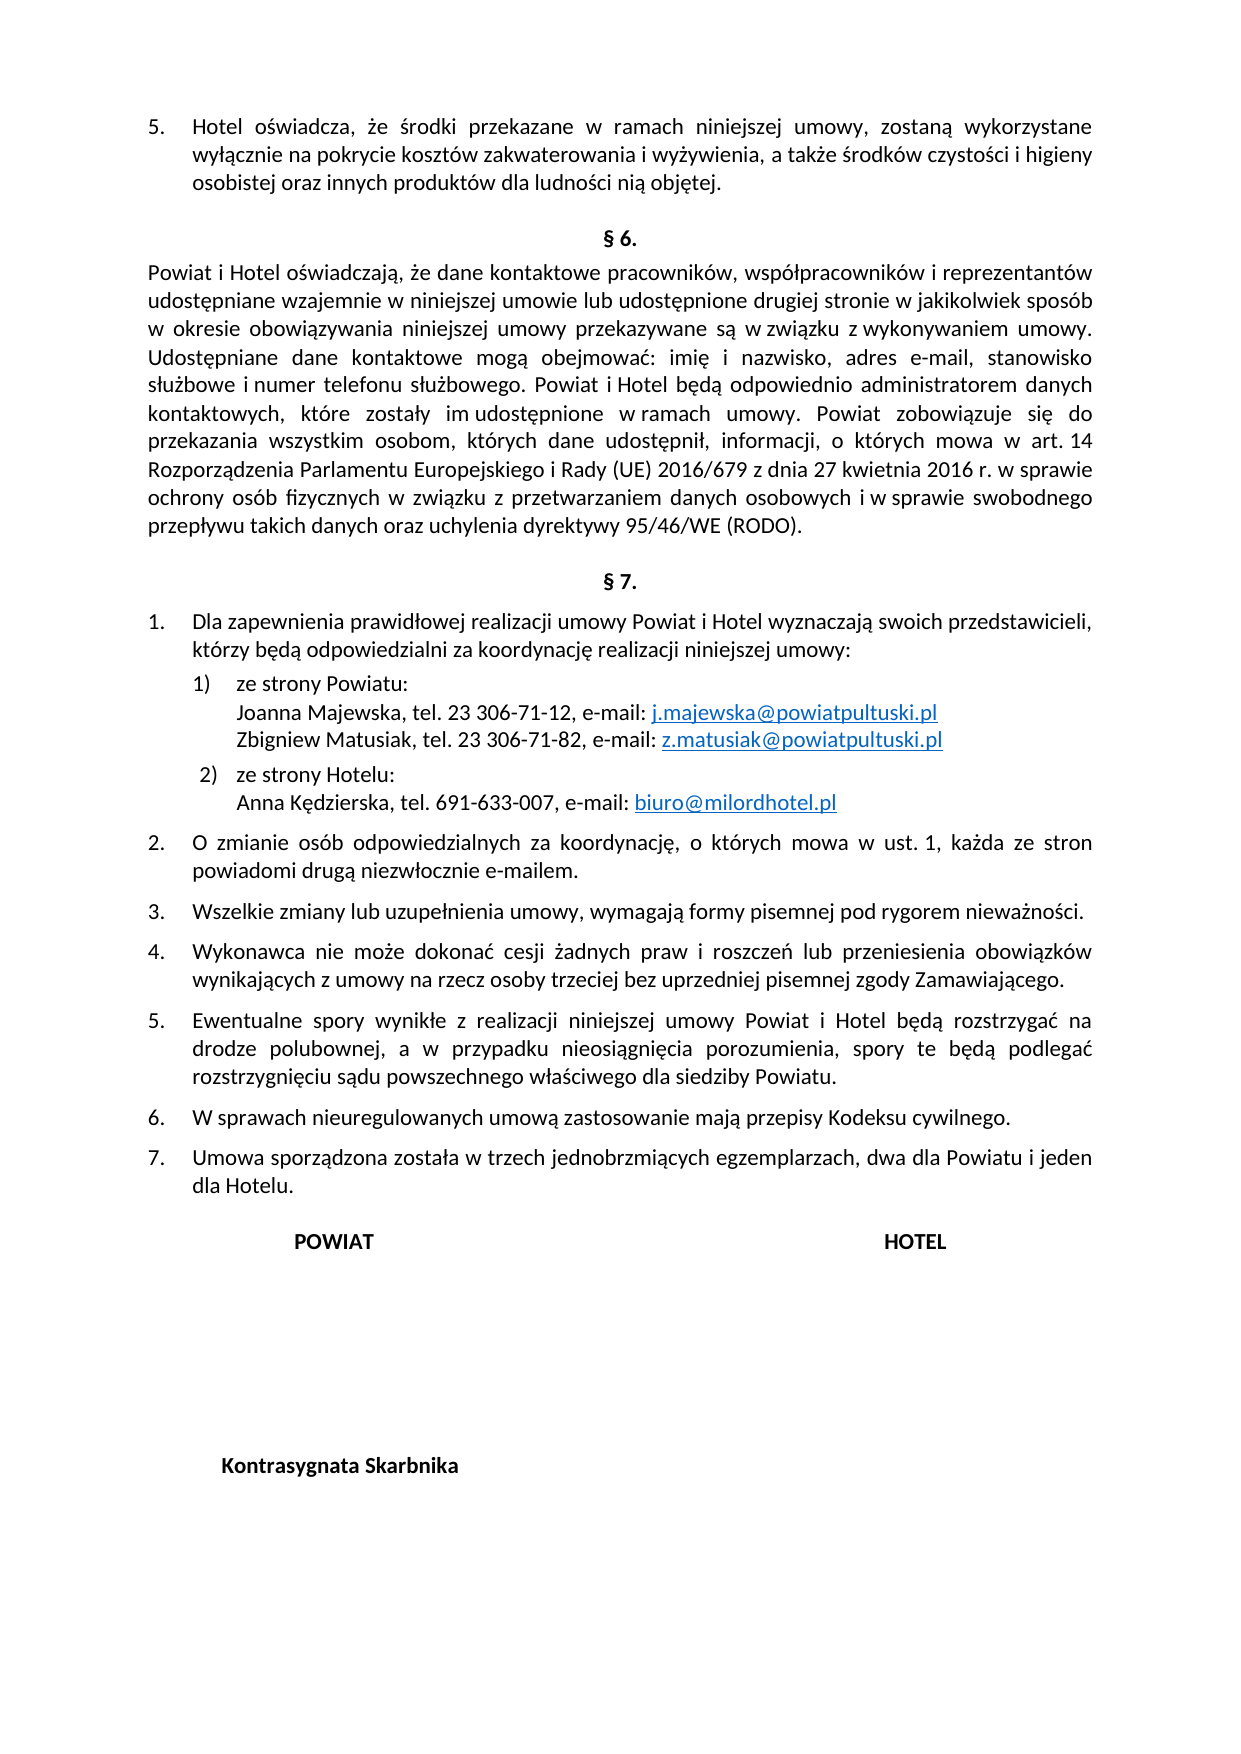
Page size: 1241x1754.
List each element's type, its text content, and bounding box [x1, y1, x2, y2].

list Joanna Majewska, tel. 23 306-71-12, e-mail: j.majewska@powiatpultuski.pl [236, 698, 1092, 726]
text POWIAT HOTEL [148, 1227, 1092, 1255]
list Anna Kędzierska, tel. 691-633-007, e-mail: biuro@milordhotel.pl [236, 788, 1092, 816]
list Wykonawca nie może dokonać cesji żadnych praw i roszczeń lub przeniesienia obowiązków wynikających z umowy na rzecz osoby trzeciej bez uprzedniej pisemnej zgody Zamawiającego. [148, 937, 1092, 993]
list ze strony Powiatu: [192, 669, 1092, 698]
list Wszelkie zmiany lub uzupełnienia umowy, wymagają formy pisemnej pod rygorem nieważności. [148, 897, 1092, 925]
text § 7. [148, 567, 1092, 595]
list Umowa sporządzona została w trzech jednobrzmiących egzemplarzach, dwa dla Powiatu i jeden dla Hotelu. [148, 1143, 1092, 1199]
list Dla zapewnienia prawidłowej realizacji umowy Powiat i Hotel wyznaczają swoich przedstawicieli, którzy będą odpowiedzialni za koordynację realizacji niniejszej umowy: [148, 607, 1092, 663]
list O zmianie osób odpowiedzialnych za koordynację, o których mowa w ust. 1, każda ze stron powiadomi drugą niezwłocznie e-mailem. [148, 828, 1092, 884]
list Ewentualne spory wynikłe z realizacji niniejszej umowy Powiat i Hotel będą rozstrzygać na drodze polubownej, a w przypadku nieosiągnięcia porozumienia, spory te będą podlegać rozstrzygnięciu sądu powszechnego właściwego dla siedziby Powiatu. [148, 1006, 1092, 1090]
text Kontrasygnata Skarbnika [148, 1451, 1092, 1479]
list Hotel oświadcza, że środki przekazane w ramach niniejszej umowy, zostaną wykorzystane wyłącznie na pokrycie kosztów zakwaterowania i wyżywienia, a także środków czystości i higieny osobistej oraz innych produktów dla ludności nią objętej. [148, 112, 1092, 196]
list ze strony Hotelu: [199, 760, 1092, 788]
list Zbigniew Matusiak, tel. 23 306-71-82, e-mail: z.matusiak@powiatpultuski.pl [236, 726, 1092, 754]
text Powiat i Hotel oświadczają, że dane kontaktowe pracowników, współpracowników i reprezentantów udostępniane wzajemnie w niniejszej umowie lub udostępnione drugiej stronie w jakikolwiek sposób w okresie obowiązywania niniejszej umowy przekazywane są w związku z wykonywaniem umowy. Udostępniane dane kontaktowe mogą obejmować: imię i nazwisko, adres e-mail, stanowisko służbowe i numer telefonu służbowego. Powiat i Hotel będą odpowiednio administratorem danych kontaktowych, które zostały im udostępnione w ramach umowy. Powiat zobowiązuje się do przekazania wszystkim osobom, których dane udostępnił, informacji, o których mowa w art. 14 Rozporządzenia Parlamentu Europejskiego i Rady (UE) 2016/679 z dnia 27 kwietnia 2016 r. w sprawie ochrony osób fizycznych w związku z przetwarzaniem danych osobowych i w sprawie swobodnego przepływu takich danych oraz uchylenia dyrektywy 95/46/WE (RODO). [148, 258, 1092, 539]
list W sprawach nieuregulowanych umową zastosowanie mają przepisy Kodeksu cywilnego. [148, 1103, 1092, 1131]
text § 6. [148, 224, 1092, 252]
